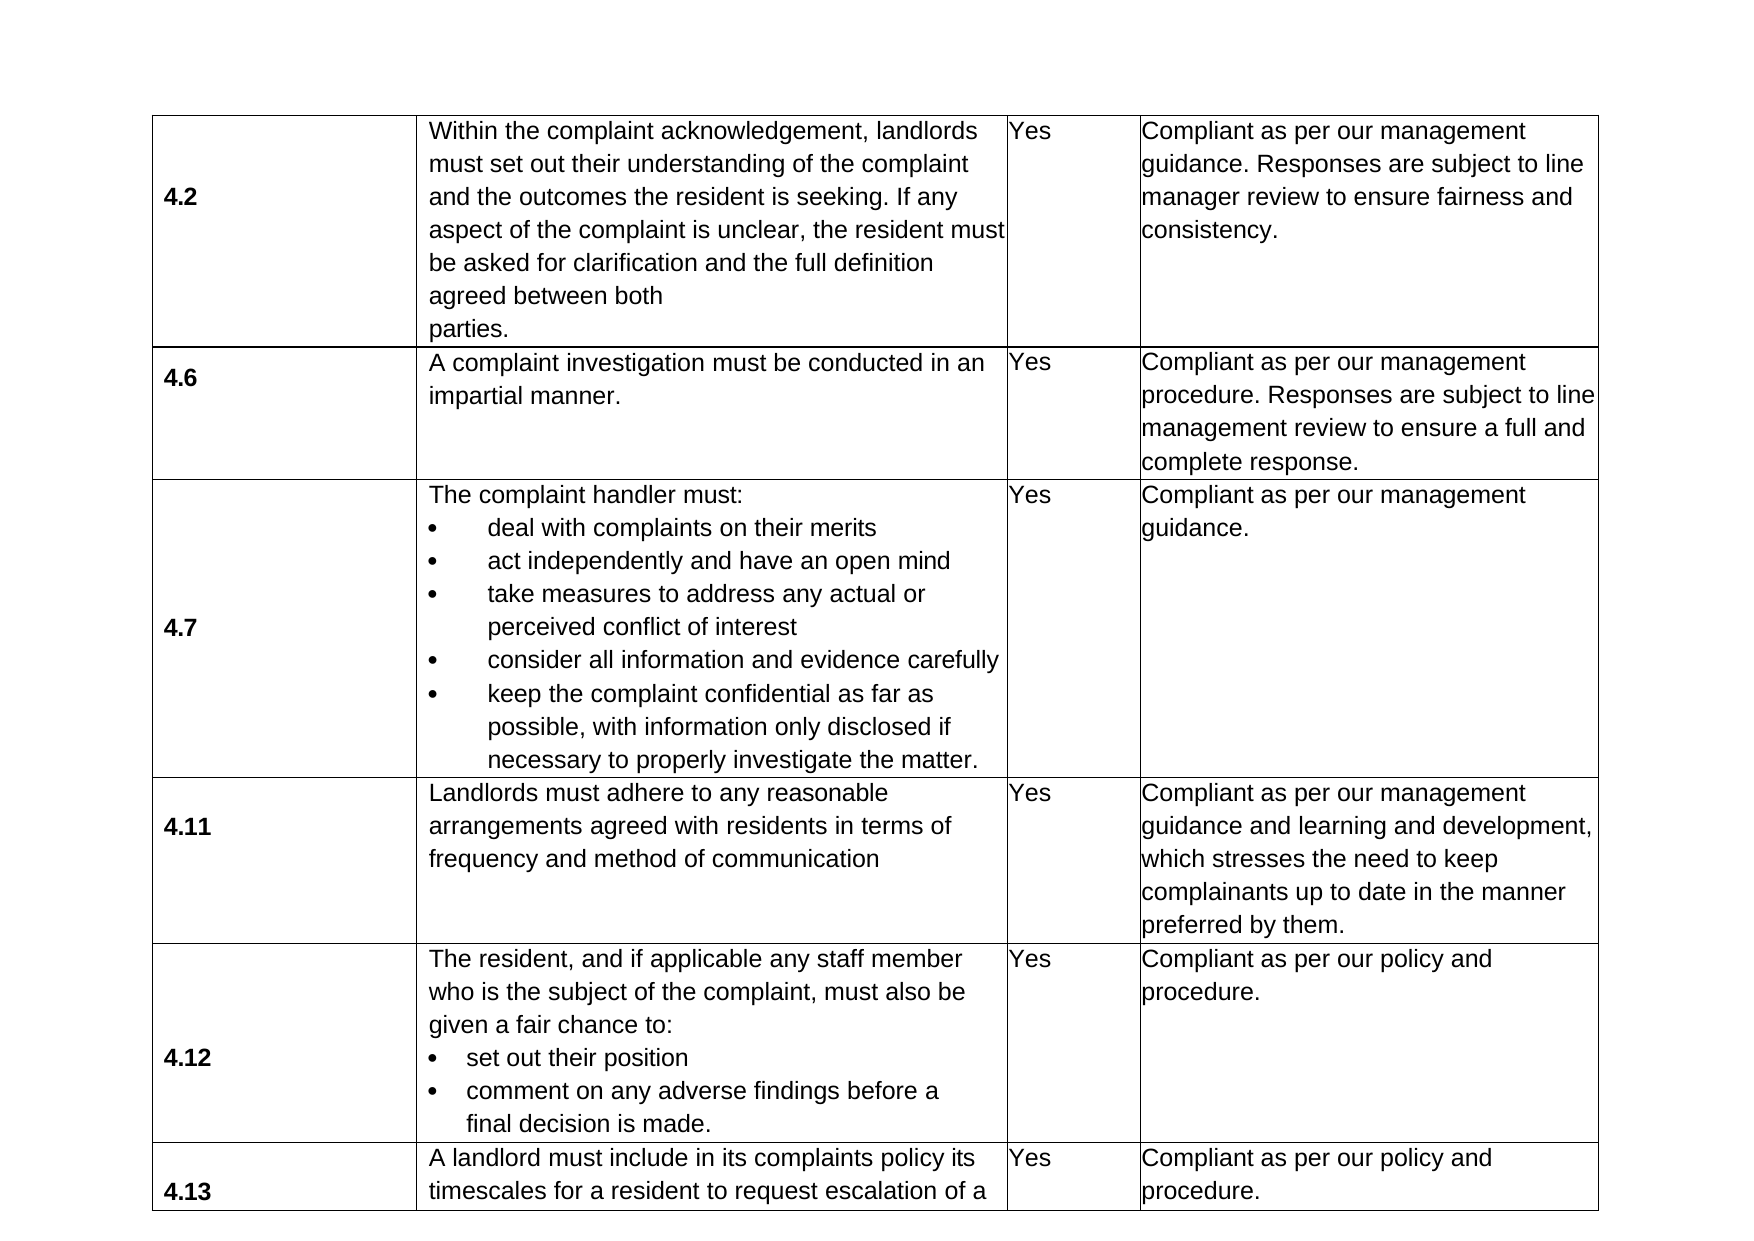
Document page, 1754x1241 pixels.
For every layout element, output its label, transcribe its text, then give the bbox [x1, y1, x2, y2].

table_cell Yes [1008, 944, 1140, 1142]
table_cell Compliant as per our management procedure. Responses are subject to line management review to ensure a full and complete response. [1141, 348, 1598, 479]
table_cell 4.13 [153, 1143, 416, 1210]
table_cell Landlords must adhere to any reasonable arrangements agreed with residents in terms of frequency and method of communication [417, 778, 1007, 943]
table_cell Yes [1008, 480, 1140, 777]
table_header Yes [1008, 116, 1140, 346]
table_cell Yes [1008, 1143, 1140, 1210]
table_cell Compliant as per our management guidance and learning and development, which stresses the need to keep complainants up to date in the manner preferred by them. [1141, 778, 1598, 943]
table_cell Yes [1008, 348, 1140, 479]
table_cell Compliant as per our management guidance. [1141, 480, 1598, 777]
table_cell 4.6 [153, 348, 416, 479]
table_cell 4.11 [153, 778, 416, 943]
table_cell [1141, 944, 1598, 1142]
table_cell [417, 1143, 1007, 1210]
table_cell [1141, 1143, 1598, 1210]
table_header Within the complaint acknowledgement, landlords must set out their understanding of the complaint and the outcomes the resident is seeking. If any aspect of the complaint is unclear, the resident must be asked for clarification and the full definition agreed between both parties. [417, 116, 1007, 346]
table_header Compliant as per our management guidance. Responses are subject to line manager review to ensure fairness and consistency. [1141, 116, 1598, 346]
table_cell A complaint investigation must be conducted in an impartial manner. [417, 348, 1007, 479]
table_cell 4.12 [153, 944, 416, 1142]
table_cell The complaint handler must: deal with complaints on their merits act independently and have an open mind take measures to address any actual or perceived conflict of interest consider all information and evidence carefully keep the complaint confidential as far as possible, with information only disclosed if necessary to properly investigate the matter. [417, 480, 1007, 777]
table_cell Yes [1008, 778, 1140, 943]
table_header 4.2 [153, 116, 416, 346]
table_cell The resident, and if applicable any staff member who is the subject of the complaint, must also be given a fair chance to: set out their position comment on any adverse findings before a final decision is made. [417, 944, 1007, 1142]
table_cell 4.7 [153, 480, 416, 777]
